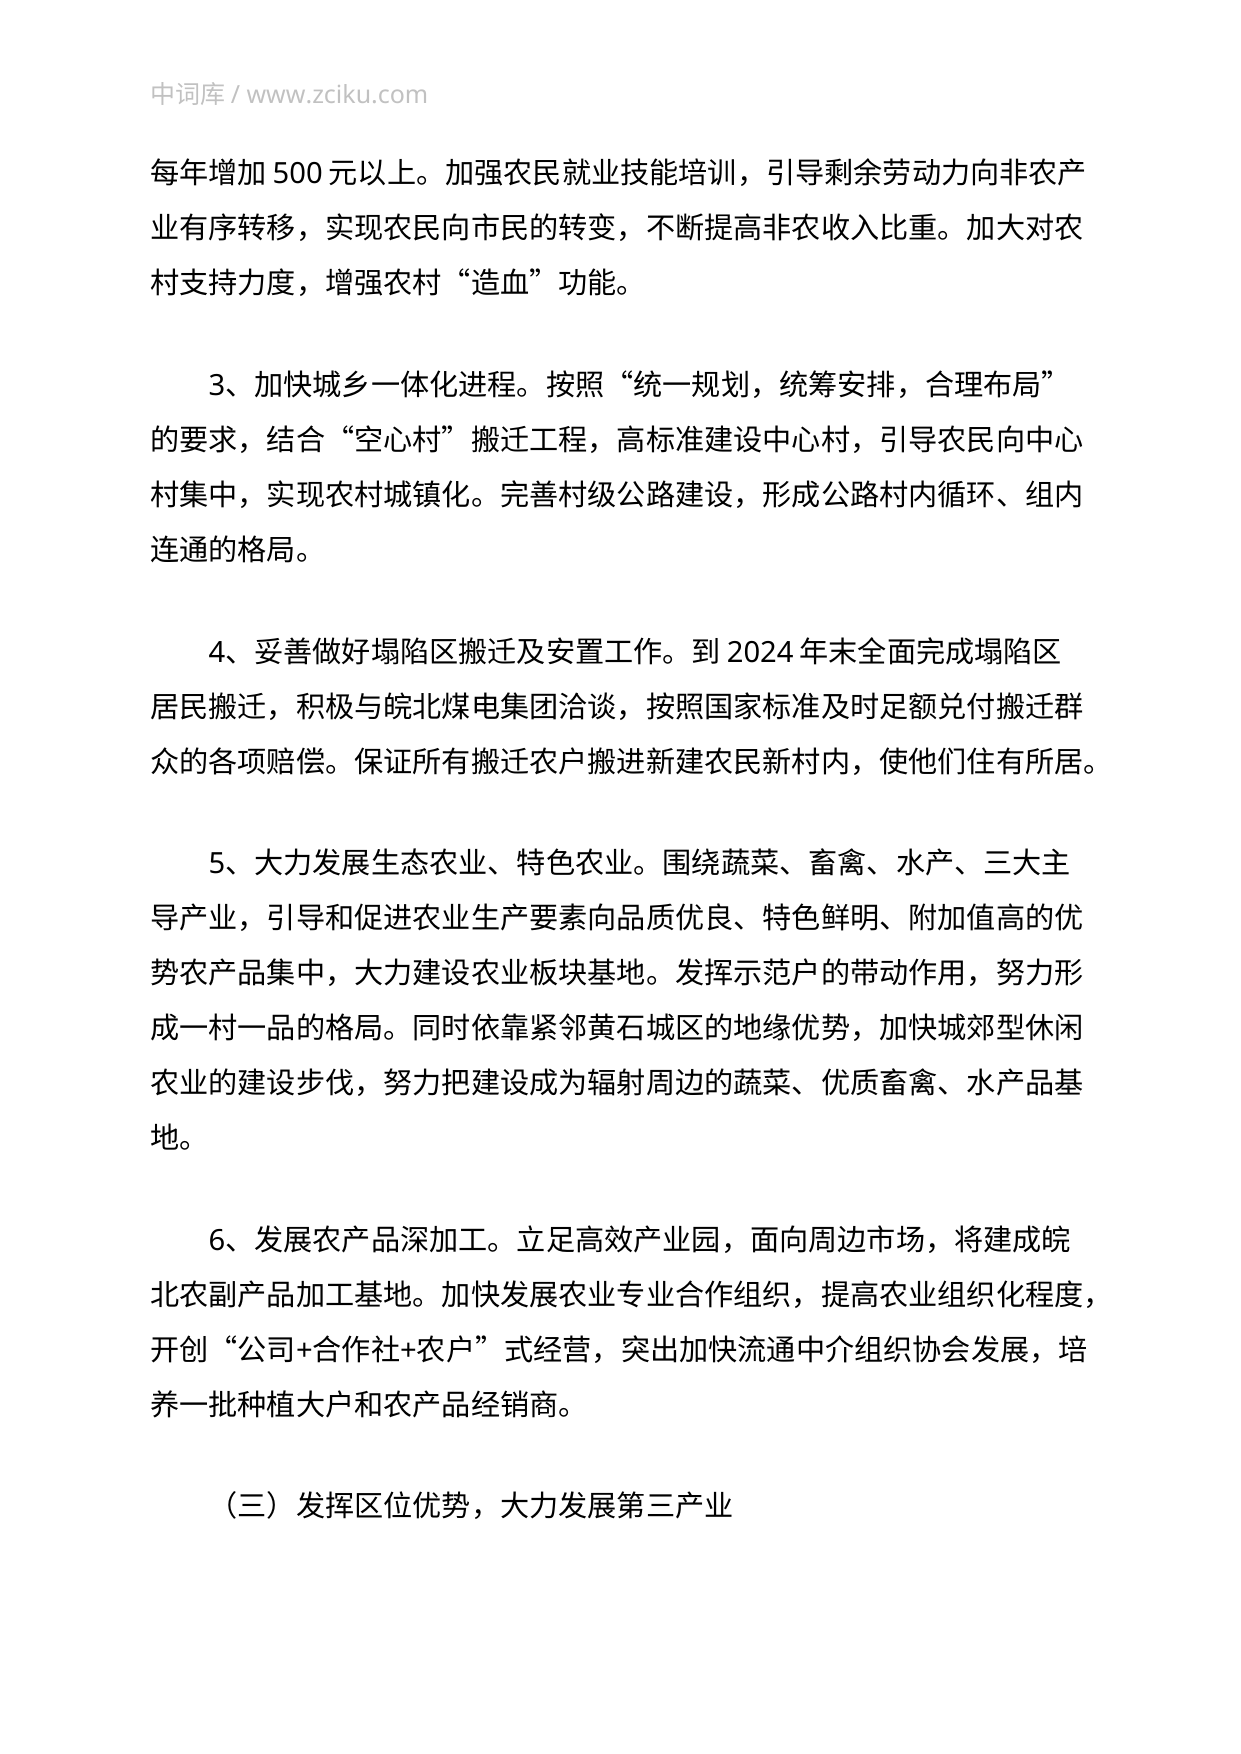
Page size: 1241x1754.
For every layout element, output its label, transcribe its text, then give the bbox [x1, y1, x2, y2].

text 4、妥善做好塌陷区搬迁及安置工作。到2024年末全面完成塌陷区居民搬迁，积极与皖北煤电集团洽谈，按照国家标准及时足额兑付搬迁群众的各项赔偿。保证所有搬迁农户搬进新建农民新村内，使他们住有所居。 [150, 628, 1090, 780]
text 3、加快城乡一体化进程。按照“统一规划，统筹安排，合理布局”的要求，结合“空心村”搬迁工程，高标准建设中心村，引导农民向中心村集中，实现农村城镇化。完善村级公路建设，形成公路村内循环、组内连通的格局。 [150, 362, 1090, 569]
text （三）发挥区位优势，大力发展第三产业 [150, 1483, 1090, 1525]
text 6、发展农产品深加工。立足高效产业园，面向周边市场，将建成皖北农副产品加工基地。加快发展农业专业合作组织，提高农业组织化程度，开创“公司+合作社+农户”式经营，突出加快流通中介组织协会发展，培养一批种植大户和农产品经销商。 [150, 1216, 1090, 1423]
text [150, 150, 1090, 302]
text 5、大力发展生态农业、特色农业。围绕蔬菜、畜禽、水产、三大主导产业，引导和促进农业生产要素向品质优良、特色鲜明、附加值高的优势农产品集中，大力建设农业板块基地。发挥示范户的带动作用，努力形成一村一品的格局。同时依靠紧邻黄石城区的地缘优势，加快城郊型休闲农业的建设步伐，努力把建设成为辐射周边的蔬菜、优质畜禽、水产品基地。 [150, 840, 1090, 1157]
